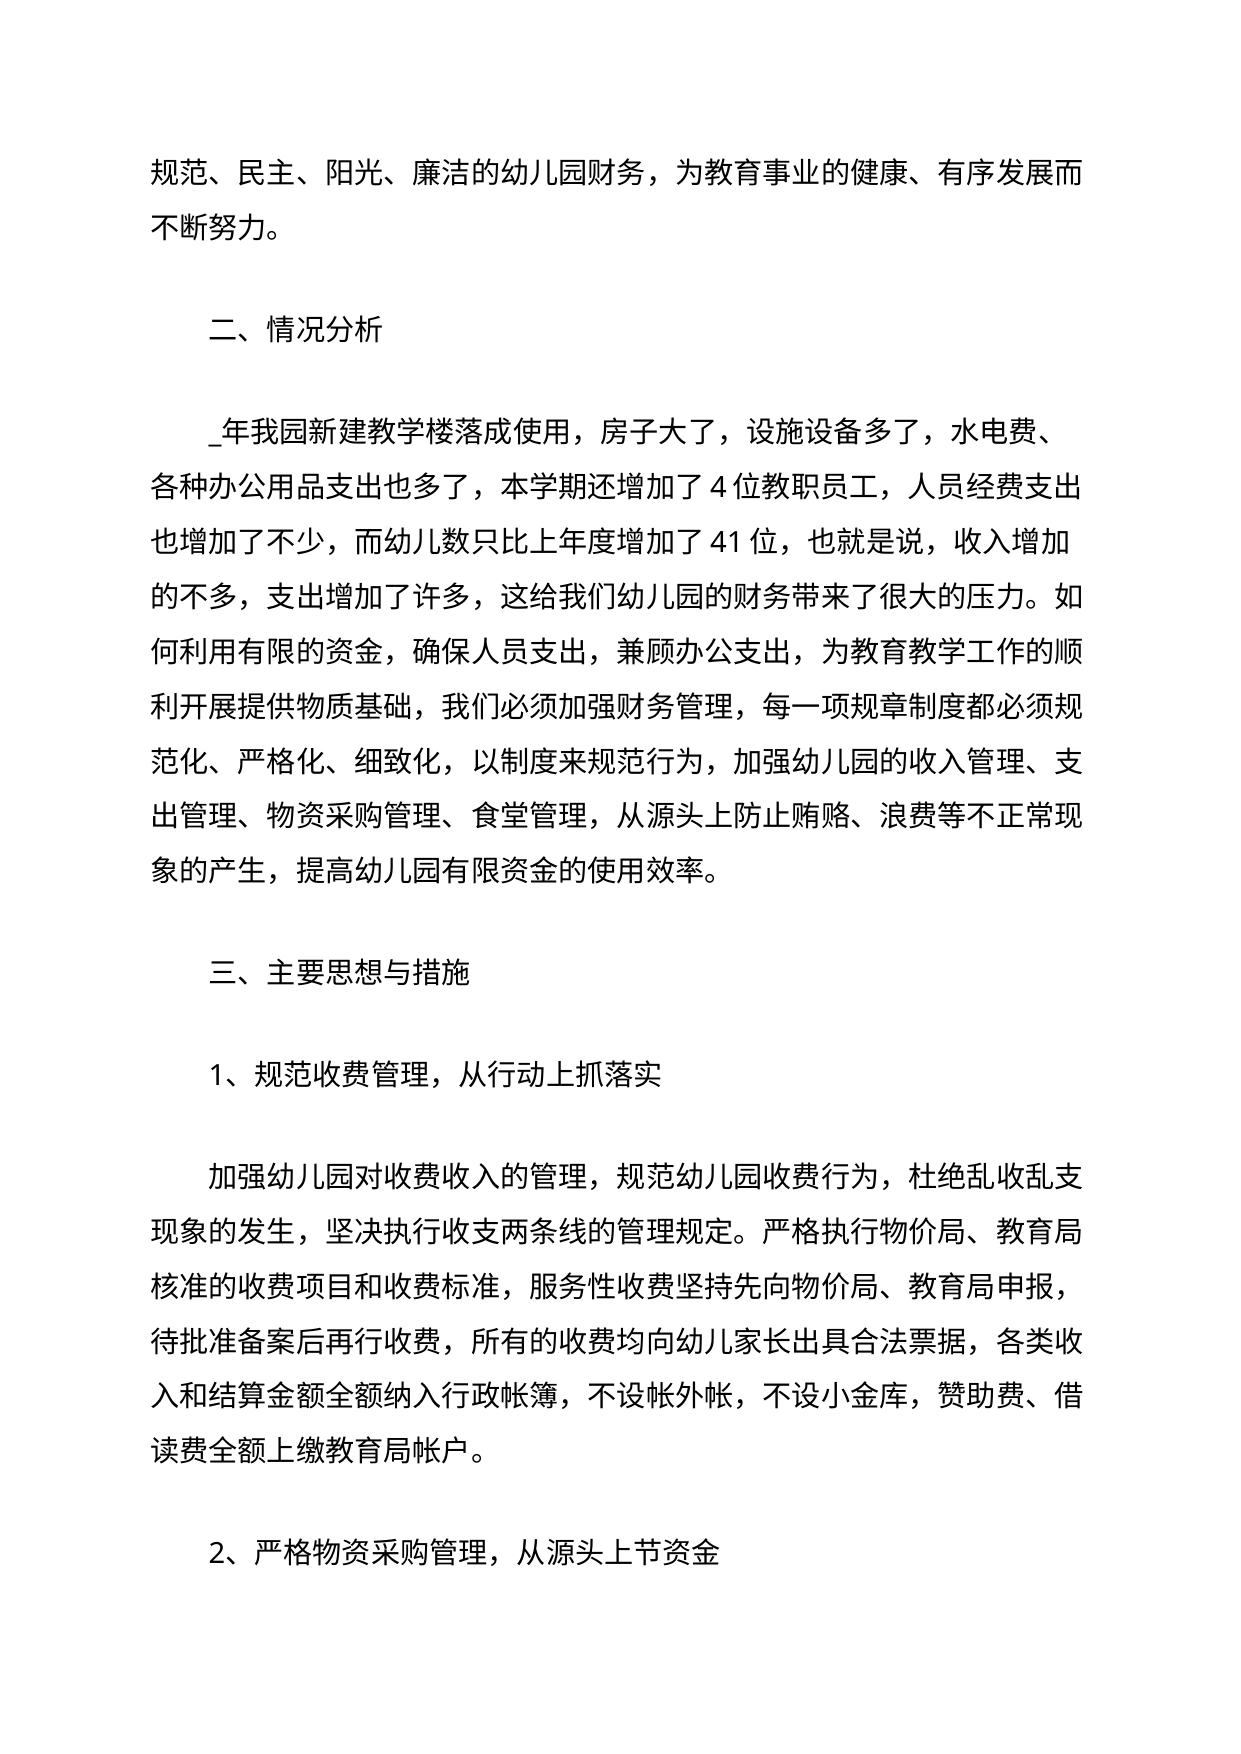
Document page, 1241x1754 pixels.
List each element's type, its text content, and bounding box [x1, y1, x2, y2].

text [150, 150, 1090, 247]
text 加强幼儿园对收费收入的管理，规范幼儿园收费行为，杜绝乱收乱支现象的发生，坚决执行收支两条线的管理规定。严格执行物价局、教育局核准的收费项目和收费标准，服务性收费坚持先向物价局、教育局申报，待批准备案后再行收费，所有的收费均向幼儿家长出具合法票据，各类收入和结算金额全额纳入行政帐簿，不设帐外帐，不设小金库，赞助费、借读费全额上缴教育局帐户。 [150, 1153, 1090, 1470]
text 2、严格物资采购管理，从源头上节资金 [150, 1530, 1090, 1572]
text _年我园新建教学楼落成使用，房子大了，设施设备多了，水电费、各种办公用品支出也多了，本学期还增加了4位教职员工，人员经费支出也增加了不少，而幼儿数只比上年度增加了41位，也就是说，收入增加的不多，支出增加了许多，这给我们幼儿园的财务带来了很大的压力。如何利用有限的资金，确保人员支出，兼顾办公支出，为教育教学工作的顺利开展提供物质基础，我们必须加强财务管理，每一项规章制度都必须规范化、严格化、细致化，以制度来规范行为，加强幼儿园的收入管理、支出管理、物资采购管理、食堂管理，从源头上防止贿赂、浪费等不正常现象的产生，提高幼儿园有限资金的使用效率。 [150, 408, 1090, 890]
text 二、情况分析 [150, 307, 1090, 349]
text 1、规范收费管理，从行动上抓落实 [150, 1051, 1090, 1094]
text 三、主要思想与措施 [150, 950, 1090, 992]
